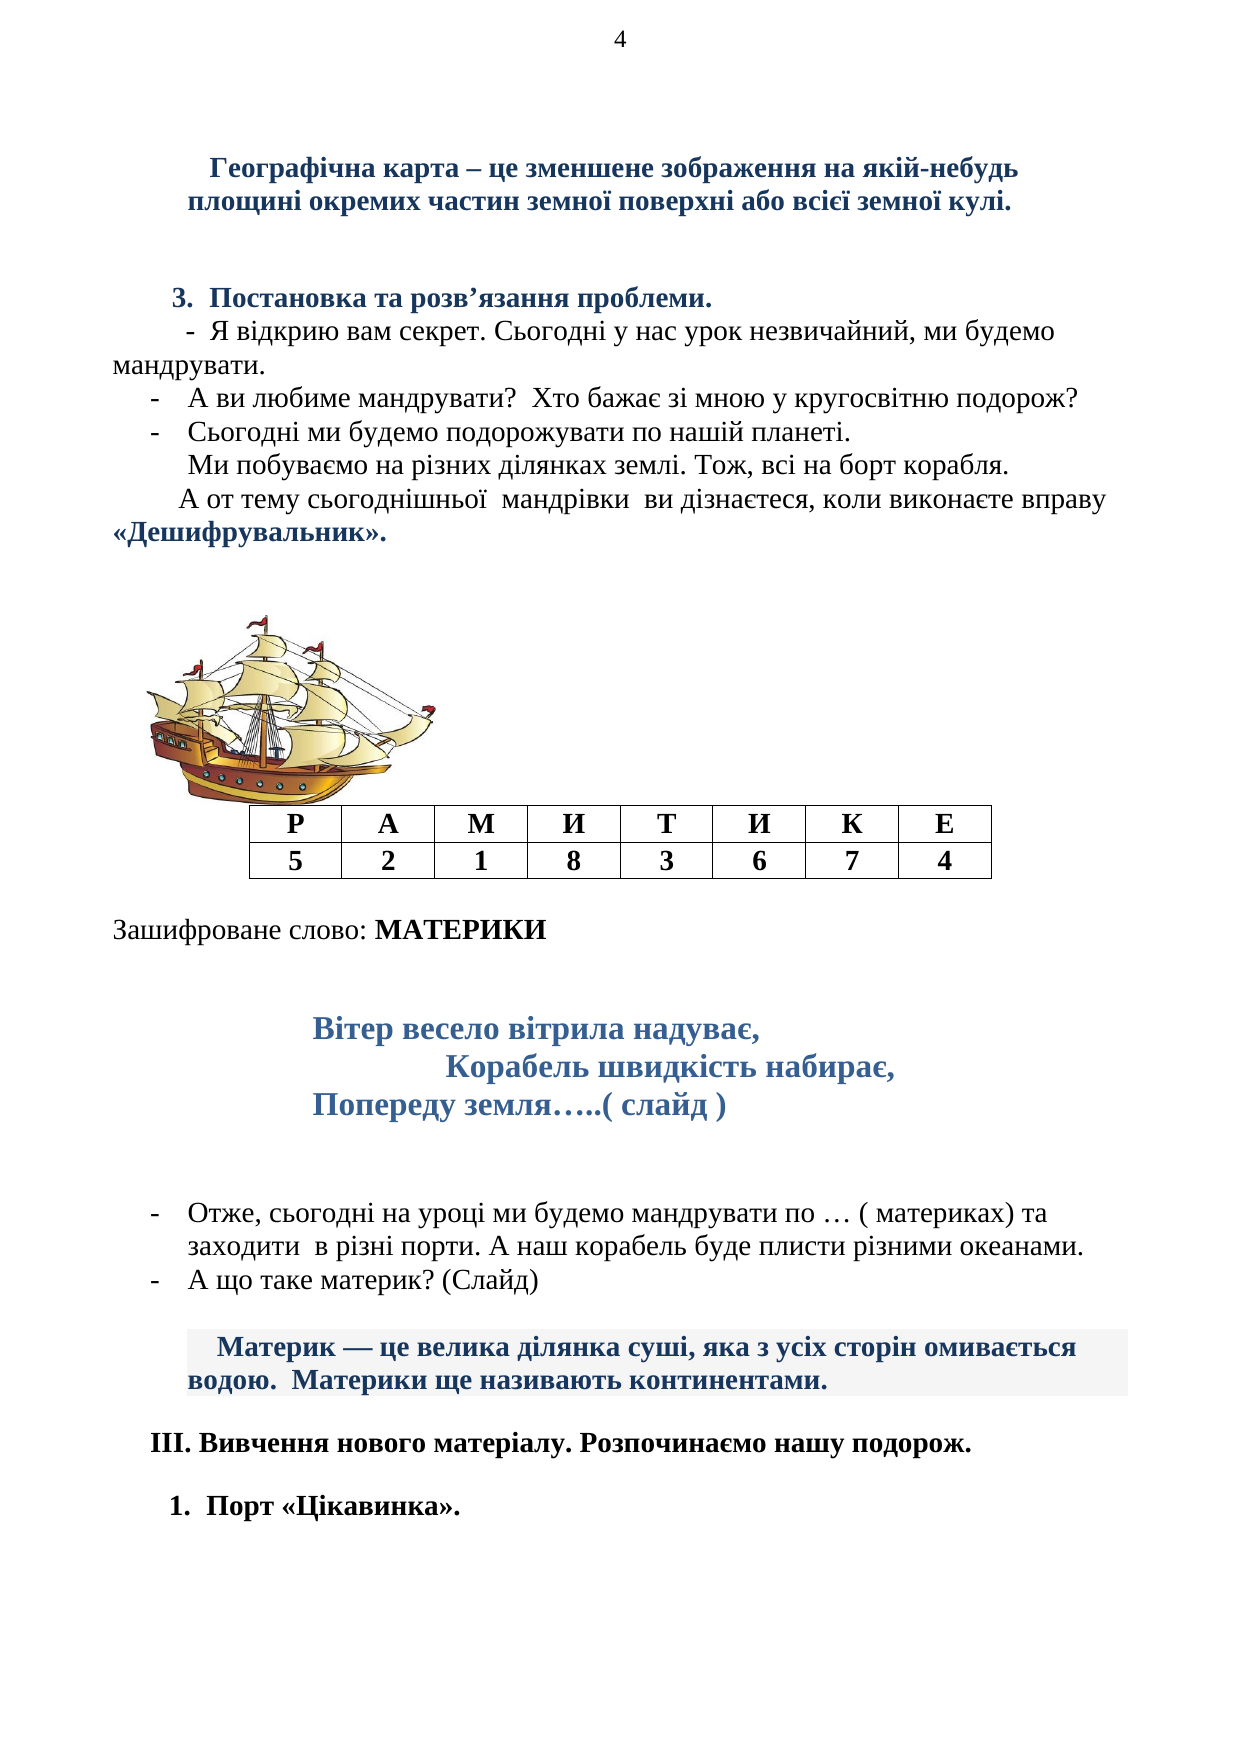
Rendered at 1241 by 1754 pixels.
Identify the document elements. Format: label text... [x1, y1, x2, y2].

table_cell 4 [899, 843, 991, 877]
table_cell 6 [713, 843, 805, 877]
table_header М [435, 806, 527, 842]
table_header И [528, 806, 620, 842]
table_header Е [899, 806, 991, 842]
table_cell 8 [528, 843, 620, 877]
text А от тему сьогоднішньої мандрівки ви дізнаєтеся, коли виконаєте вправу «Дешифрувальник». [112, 481, 1128, 548]
table_cell 1 [435, 843, 527, 877]
list Отже, сьогодні на уроці ми будемо мандрувати по … ( материках) та заходити в різні порти. А наш корабель буде плисти різними океанами. [150, 1195, 1128, 1262]
text Попереду земля…..( слайд ) [187, 1084, 1128, 1123]
picture [145, 615, 436, 805]
text Зашифроване слово: МАТЕРИКИ [112, 912, 1128, 946]
table_header И [713, 806, 805, 842]
text Материк — це велика ділянка суші, яка з усіх сторін омивається водою. Материки ще називають континентами. [187, 1329, 1128, 1396]
table_cell 3 [621, 843, 712, 877]
list А що таке материк? (Слайд) [150, 1262, 1128, 1295]
table_cell 2 [342, 843, 434, 877]
text - Я відкрию вам секрет. Сьогодні у нас урок незвичайний, ми будемо мандрувати. [112, 313, 1128, 380]
text Географічна карта – це зменшене зображення на якій-небудь площині окремих частин земної поверхні або всієї земної кулі. [187, 150, 1128, 217]
table_header Т [621, 806, 712, 842]
list Сьогодні ми будемо подорожувати по нашій планеті. [150, 414, 1128, 447]
list Порт «Цікавинка». [169, 1488, 1128, 1521]
table_header К [806, 806, 898, 842]
table_cell 7 [806, 843, 898, 877]
list А ви любиме мандрувати? Хто бажає зі мною у кругосвітню подорож? [150, 380, 1128, 414]
text Корабель швидкість набирає, [187, 1046, 1128, 1084]
table_cell 5 [250, 843, 341, 877]
text Ми побуваємо на різних ділянках землі. Тож, всі на борт корабля. [187, 447, 1128, 481]
list Постановка та розв’язання проблеми. [172, 280, 1128, 313]
table_header А [342, 806, 434, 842]
table_header Р [250, 806, 341, 842]
text Вітер весело вітрила надуває, [187, 1008, 1128, 1046]
text ІІІ. Вивчення нового матеріалу. Розпочинаємо нашу подорож. [112, 1425, 1128, 1459]
